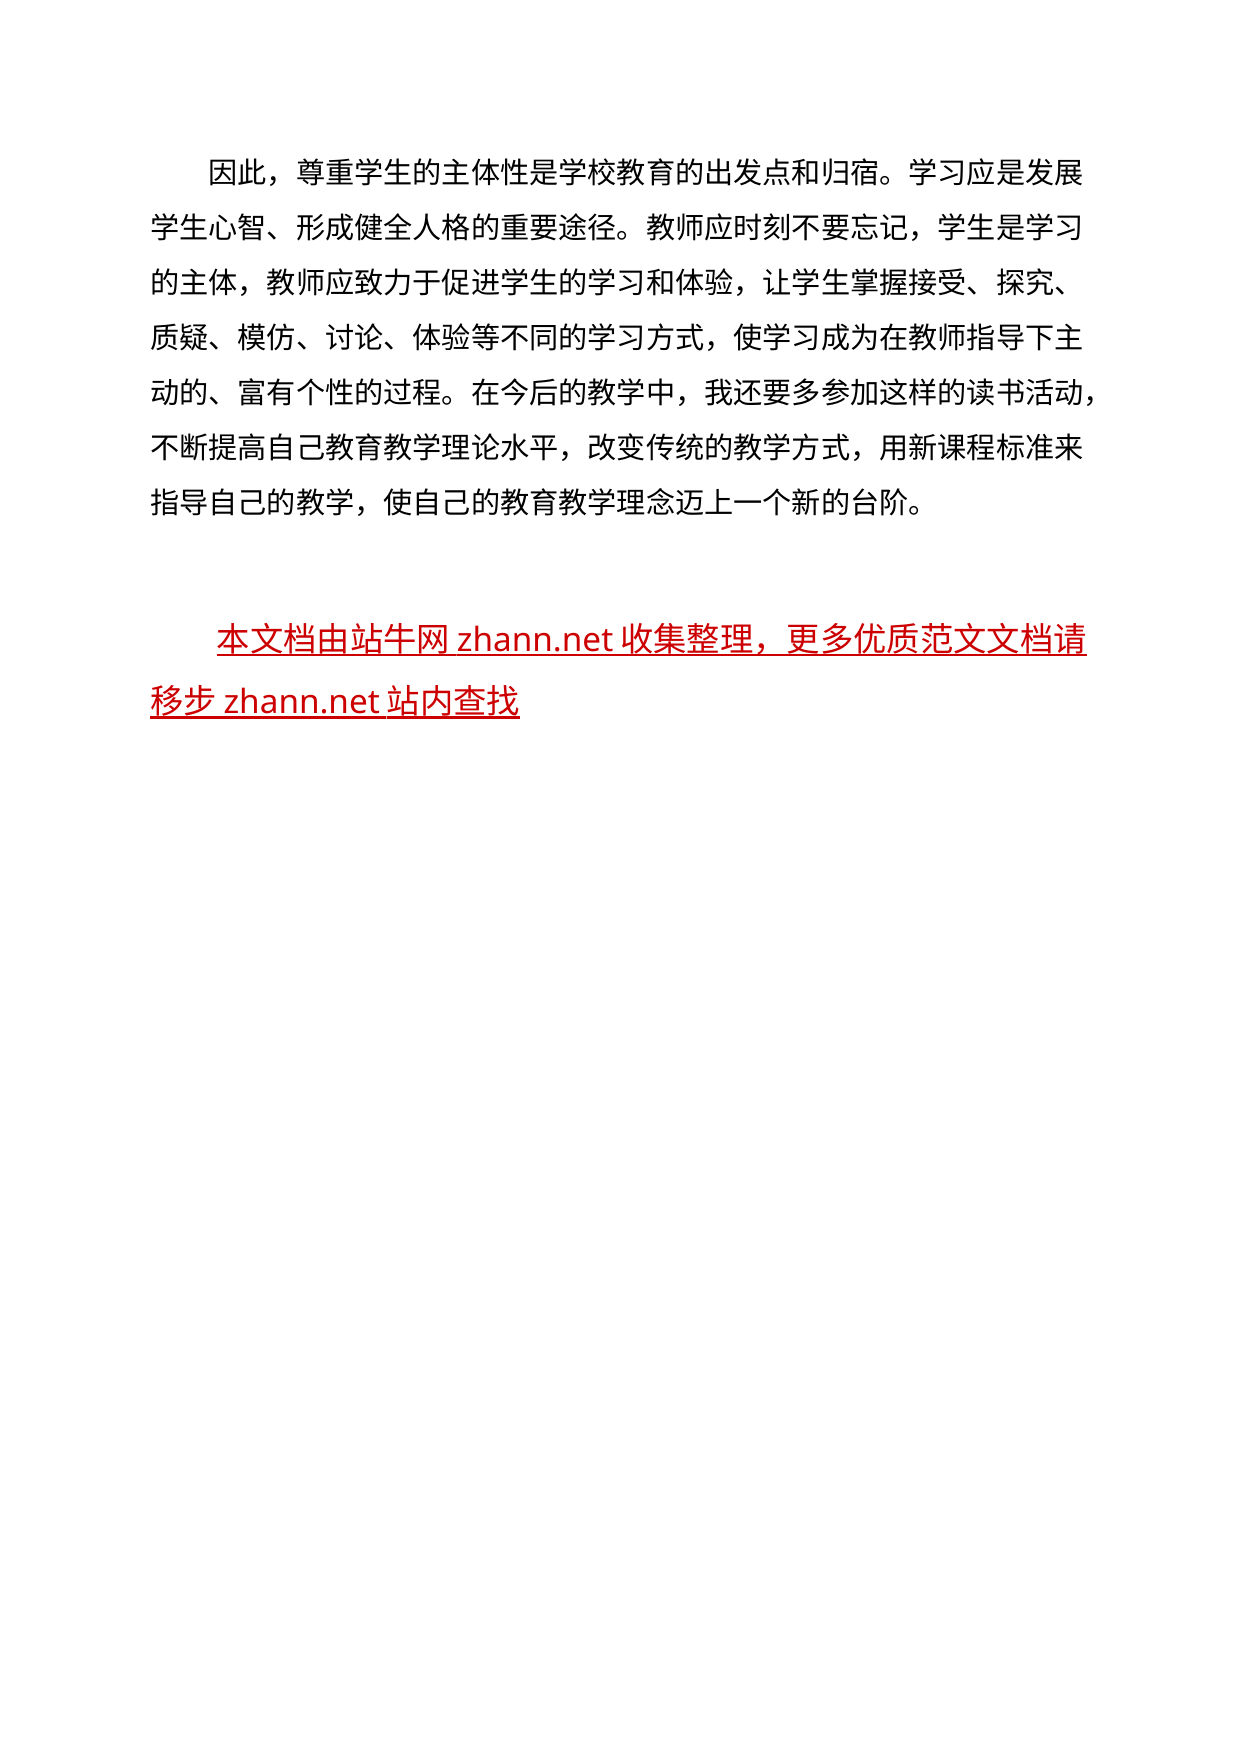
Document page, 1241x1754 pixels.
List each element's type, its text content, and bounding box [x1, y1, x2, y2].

text 本文档由站牛网zhann.net收集整理，更多优质范文文档请移步zhann.net站内查找 [150, 612, 1090, 724]
text 因此，尊重学生的主体性是学校教育的出发点和归宿。学习应是发展学生心智、形成健全人格的重要途径。教师应时刻不要忘记，学生是学习的主体，教师应致力于促进学生的学习和体验，让学生掌握接受、探究、质疑、模仿、讨论、体验等不同的学习方式，使学习成为在教师指导下主动的、富有个性的过程。在今后的教学中，我还要多参加这样的读书活动，不断提高自己教育教学理论水平，改变传统的教学方式，用新课程标准来指导自己的教学，使自己的教育教学理念迈上一个新的台阶。 [150, 150, 1090, 522]
